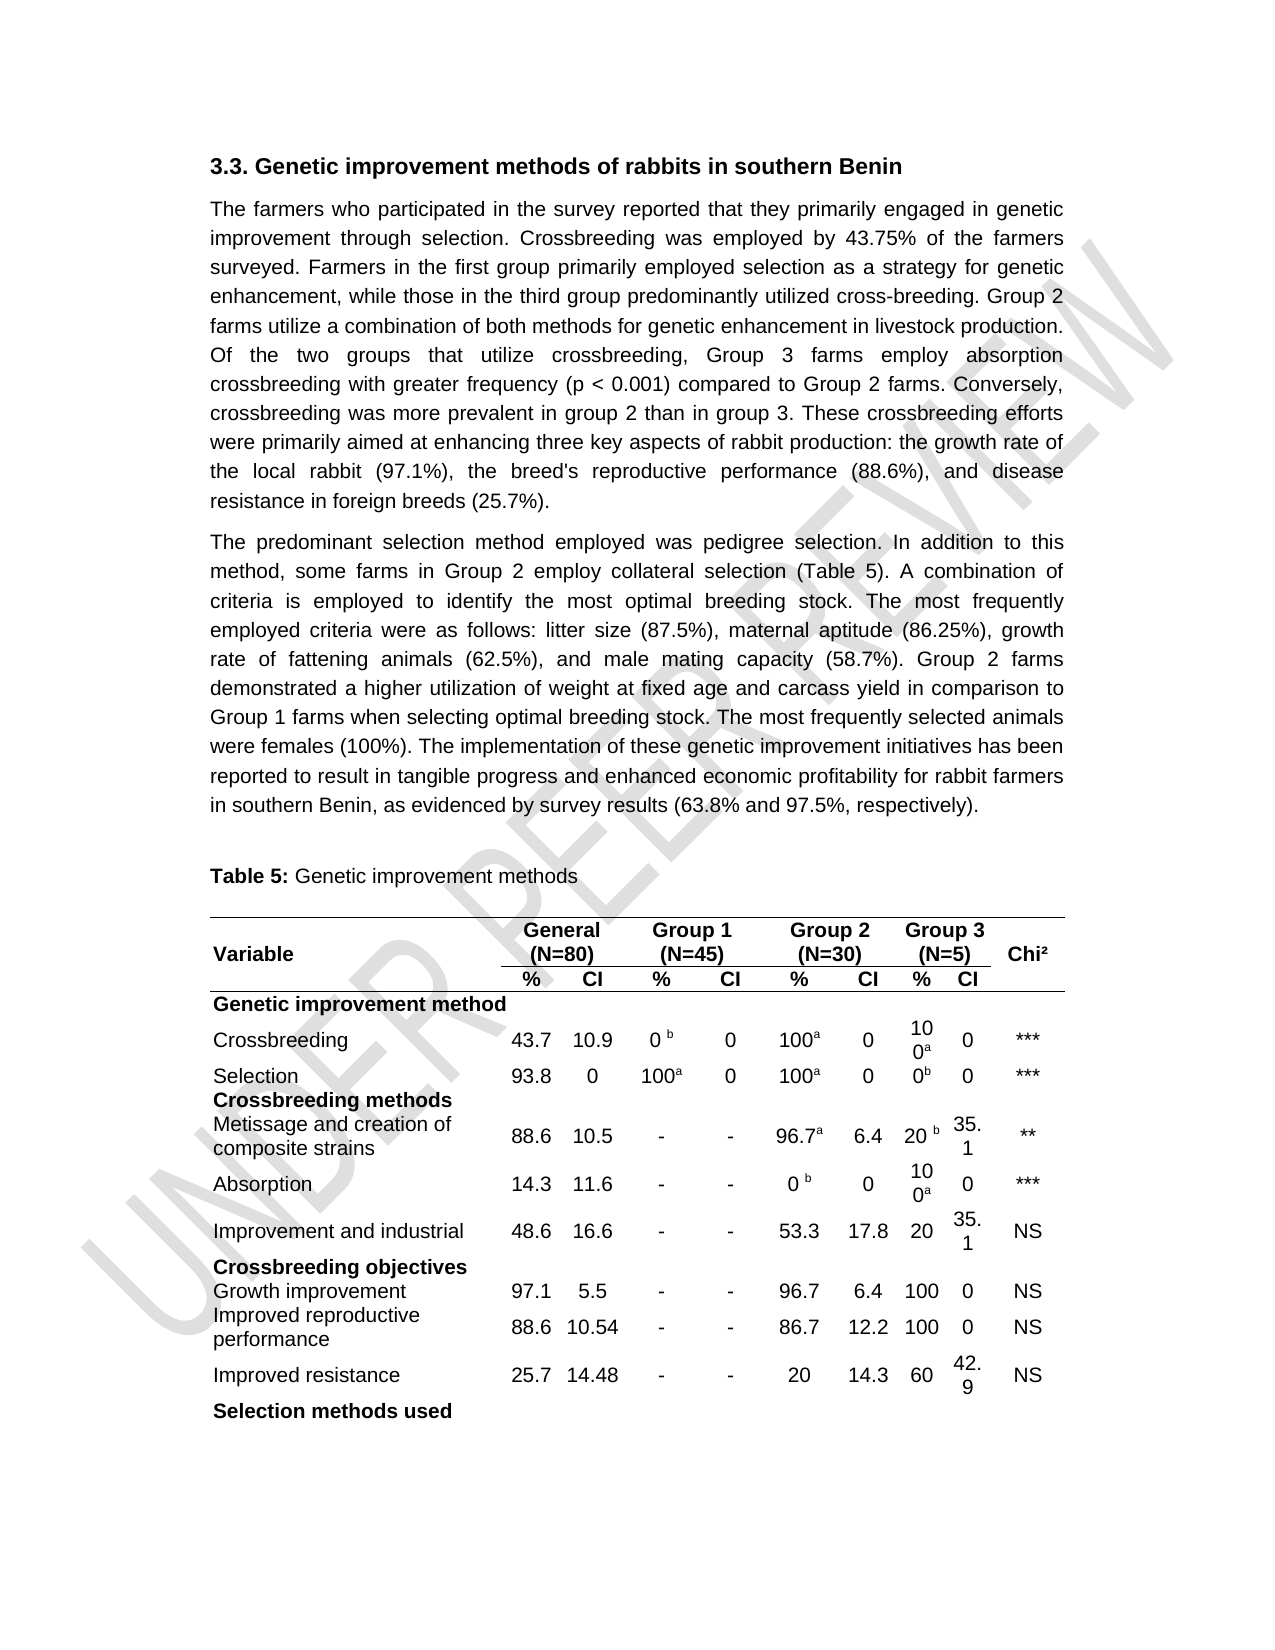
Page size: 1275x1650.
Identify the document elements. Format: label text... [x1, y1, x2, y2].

table_cell 0 [700, 1064, 761, 1087]
table_cell CI [562, 967, 623, 991]
table_cell - [700, 1111, 761, 1159]
table_header Chi² [991, 918, 1065, 991]
table_cell % [899, 967, 944, 991]
table_cell 6.4 [838, 1279, 899, 1303]
table_header Group 3 (N=5) [899, 918, 991, 966]
table_cell NS [991, 1279, 1065, 1303]
table_cell - [623, 1279, 700, 1303]
table_cell 20 [761, 1351, 837, 1399]
table_cell 14.48 [562, 1351, 623, 1399]
table_cell 88.6 [501, 1111, 562, 1159]
table_cell Genetic improvement method [210, 992, 1065, 1016]
table_cell 14.3 [501, 1159, 562, 1207]
table_header Group 2 (N=30) [761, 918, 899, 966]
table_cell 10.5 [562, 1111, 623, 1159]
table_cell 96.7a [761, 1111, 837, 1159]
table_cell 100 [899, 1303, 944, 1351]
table_cell *** [991, 1016, 1065, 1063]
table_cell - [700, 1279, 761, 1303]
text The farmers who participated in the survey reported that they primarily engaged in genetic improvement through selection. Crossbreeding was employed by 43.75% of the farmers surveyed. Farmers in the first group primarily employed selection as a strategy for genetic enhancement, while those in the third group predominantly utilized cross-breeding. Group 2 farms utilize a combination of both methods for genetic enhancement in livestock production. Of the two groups that utilize crossbreeding, Group 3 farms employ absorption crossbreeding with greater frequency (p < 0.001) compared to Group 2 farms. Conversely, crossbreeding was more prevalent in group 2 than in group 3. These crossbreeding efforts were primarily aimed at enhancing three key aspects of rabbit production: the growth rate of the local rabbit (97.1%), the breed's reproductive performance (88.6%), and disease resistance in foreign breeds (25.7%). [210, 192, 1065, 512]
table_cell 35.1 [945, 1111, 991, 1159]
table_cell 42.9 [945, 1351, 991, 1399]
table_cell 60 [899, 1351, 944, 1399]
table_header General (N=80) [501, 918, 623, 966]
table_cell - [700, 1207, 761, 1255]
table_cell 17.8 [838, 1207, 899, 1255]
table_cell Crossbreeding objectives [210, 1255, 1065, 1279]
table_cell *** [991, 1064, 1065, 1087]
table_cell 20 b [899, 1111, 944, 1159]
table_cell Metissage and creation of composite strains [210, 1111, 501, 1159]
table_cell 48.6 [501, 1207, 562, 1255]
table_cell 0b [899, 1064, 944, 1087]
table_cell 5.5 [562, 1279, 623, 1303]
table_cell 0 [562, 1064, 623, 1087]
table_cell 93.8 [501, 1064, 562, 1087]
table_cell 0 [945, 1016, 991, 1063]
table_cell Selection methods used [210, 1399, 1065, 1423]
table_cell 0 [838, 1016, 899, 1063]
table_cell 97.1 [501, 1279, 562, 1303]
table_cell 0 [945, 1159, 991, 1207]
table_cell % [501, 967, 562, 991]
table_cell 100a [761, 1016, 837, 1063]
table_cell 53.3 [761, 1207, 837, 1255]
text Table 5: Genetic improvement methods [210, 858, 1065, 887]
table_cell 100a [761, 1064, 837, 1087]
table_cell 88.6 [501, 1303, 562, 1351]
table_cell 12.2 [838, 1303, 899, 1351]
table_cell Growth improvement [210, 1279, 501, 1303]
table_cell 6.4 [838, 1111, 899, 1159]
table_cell - [623, 1111, 700, 1159]
table_cell 96.7 [761, 1279, 837, 1303]
table_cell Improvement and industrial [210, 1207, 501, 1255]
table_cell *** [991, 1159, 1065, 1207]
table_cell - [623, 1207, 700, 1255]
table_cell - [623, 1303, 700, 1351]
table_cell CI [700, 967, 761, 991]
table_cell ** [991, 1111, 1065, 1159]
table_cell NS [991, 1207, 1065, 1255]
table_cell 10.54 [562, 1303, 623, 1351]
subtitle 3.3. Genetic improvement methods of rabbits in southern Benin [210, 150, 1065, 179]
table_cell Crossbreeding methods [210, 1088, 1065, 1111]
table_cell 100a [899, 1159, 944, 1207]
table_cell 0 b [761, 1159, 837, 1207]
table_cell 0 [838, 1159, 899, 1207]
table_cell 0 [945, 1279, 991, 1303]
table_cell NS [991, 1303, 1065, 1351]
table_cell - [700, 1303, 761, 1351]
table_cell 86.7 [761, 1303, 837, 1351]
table_cell 0 [945, 1064, 991, 1087]
table_cell % [761, 967, 837, 991]
table_cell Improved resistance [210, 1351, 501, 1399]
table_cell 0 [838, 1064, 899, 1087]
table_header Group 1 (N=45) [623, 918, 761, 966]
table_cell 25.7 [501, 1351, 562, 1399]
table_cell Selection [210, 1064, 501, 1087]
table_cell 43.7 [501, 1016, 562, 1063]
table_cell Improved reproductive performance [210, 1303, 501, 1351]
table_cell CI [838, 967, 899, 991]
table_cell 35.1 [945, 1207, 991, 1255]
table_cell NS [991, 1351, 1065, 1399]
table_cell 0 [945, 1303, 991, 1351]
table_cell 0 b [623, 1016, 700, 1063]
table_cell CI [945, 967, 991, 991]
table_cell 100a [899, 1016, 944, 1063]
table_cell 20 [899, 1207, 944, 1255]
table_cell - [700, 1351, 761, 1399]
table_cell 0 [700, 1016, 761, 1063]
table_header Variable [210, 918, 501, 991]
table_cell - [700, 1159, 761, 1207]
text The predominant selection method employed was pedigree selection. In addition to this method, some farms in Group 2 employ collateral selection (Table 5). A combination of criteria is employed to identify the most optimal breeding stock. The most frequently employed criteria were as follows: litter size (87.5%), maternal aptitude (86.25%), growth rate of fattening animals (62.5%), and male mating capacity (58.7%). Group 2 farms demonstrated a higher utilization of weight at fixed age and carcass yield in comparison to Group 1 farms when selecting optimal breeding stock. The most frequently selected animals were females (100%). The implementation of these genetic improvement initiatives has been reported to result in tangible progress and enhanced economic profitability for rabbit farmers in southern Benin, as evidenced by survey results (63.8% and 97.5%, respectively). [210, 525, 1065, 817]
table_cell 100a [623, 1064, 700, 1087]
table_cell 11.6 [562, 1159, 623, 1207]
table_cell 14.3 [838, 1351, 899, 1399]
table_cell - [623, 1159, 700, 1207]
table_cell 16.6 [562, 1207, 623, 1255]
table_cell 10.9 [562, 1016, 623, 1063]
table_cell Absorption [210, 1159, 501, 1207]
table_cell Crossbreeding [210, 1016, 501, 1063]
table_cell % [623, 967, 700, 991]
table_cell 100 [899, 1279, 944, 1303]
table_cell - [623, 1351, 700, 1399]
